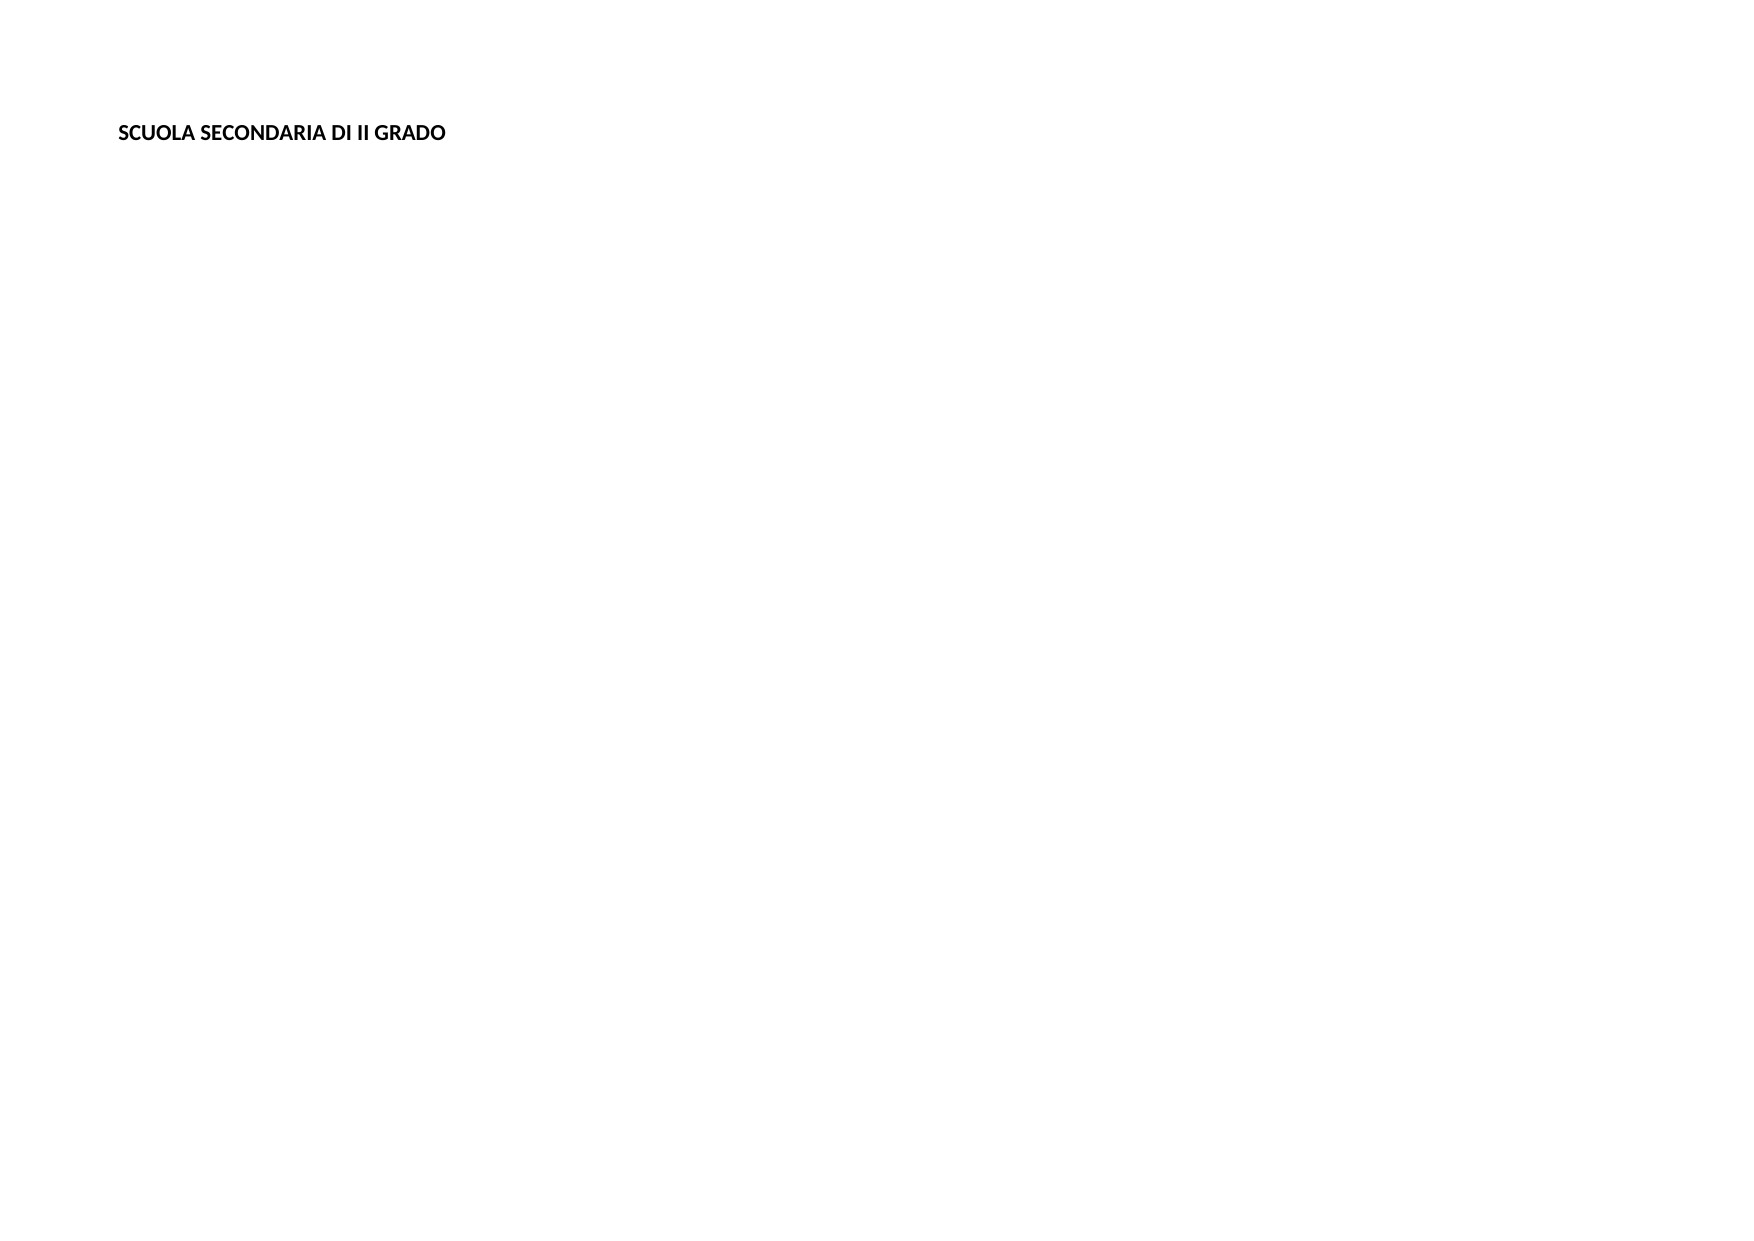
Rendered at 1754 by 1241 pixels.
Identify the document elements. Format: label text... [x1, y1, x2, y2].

text SCUOLA SECONDARIA DI II GRADO [118, 118, 1606, 146]
